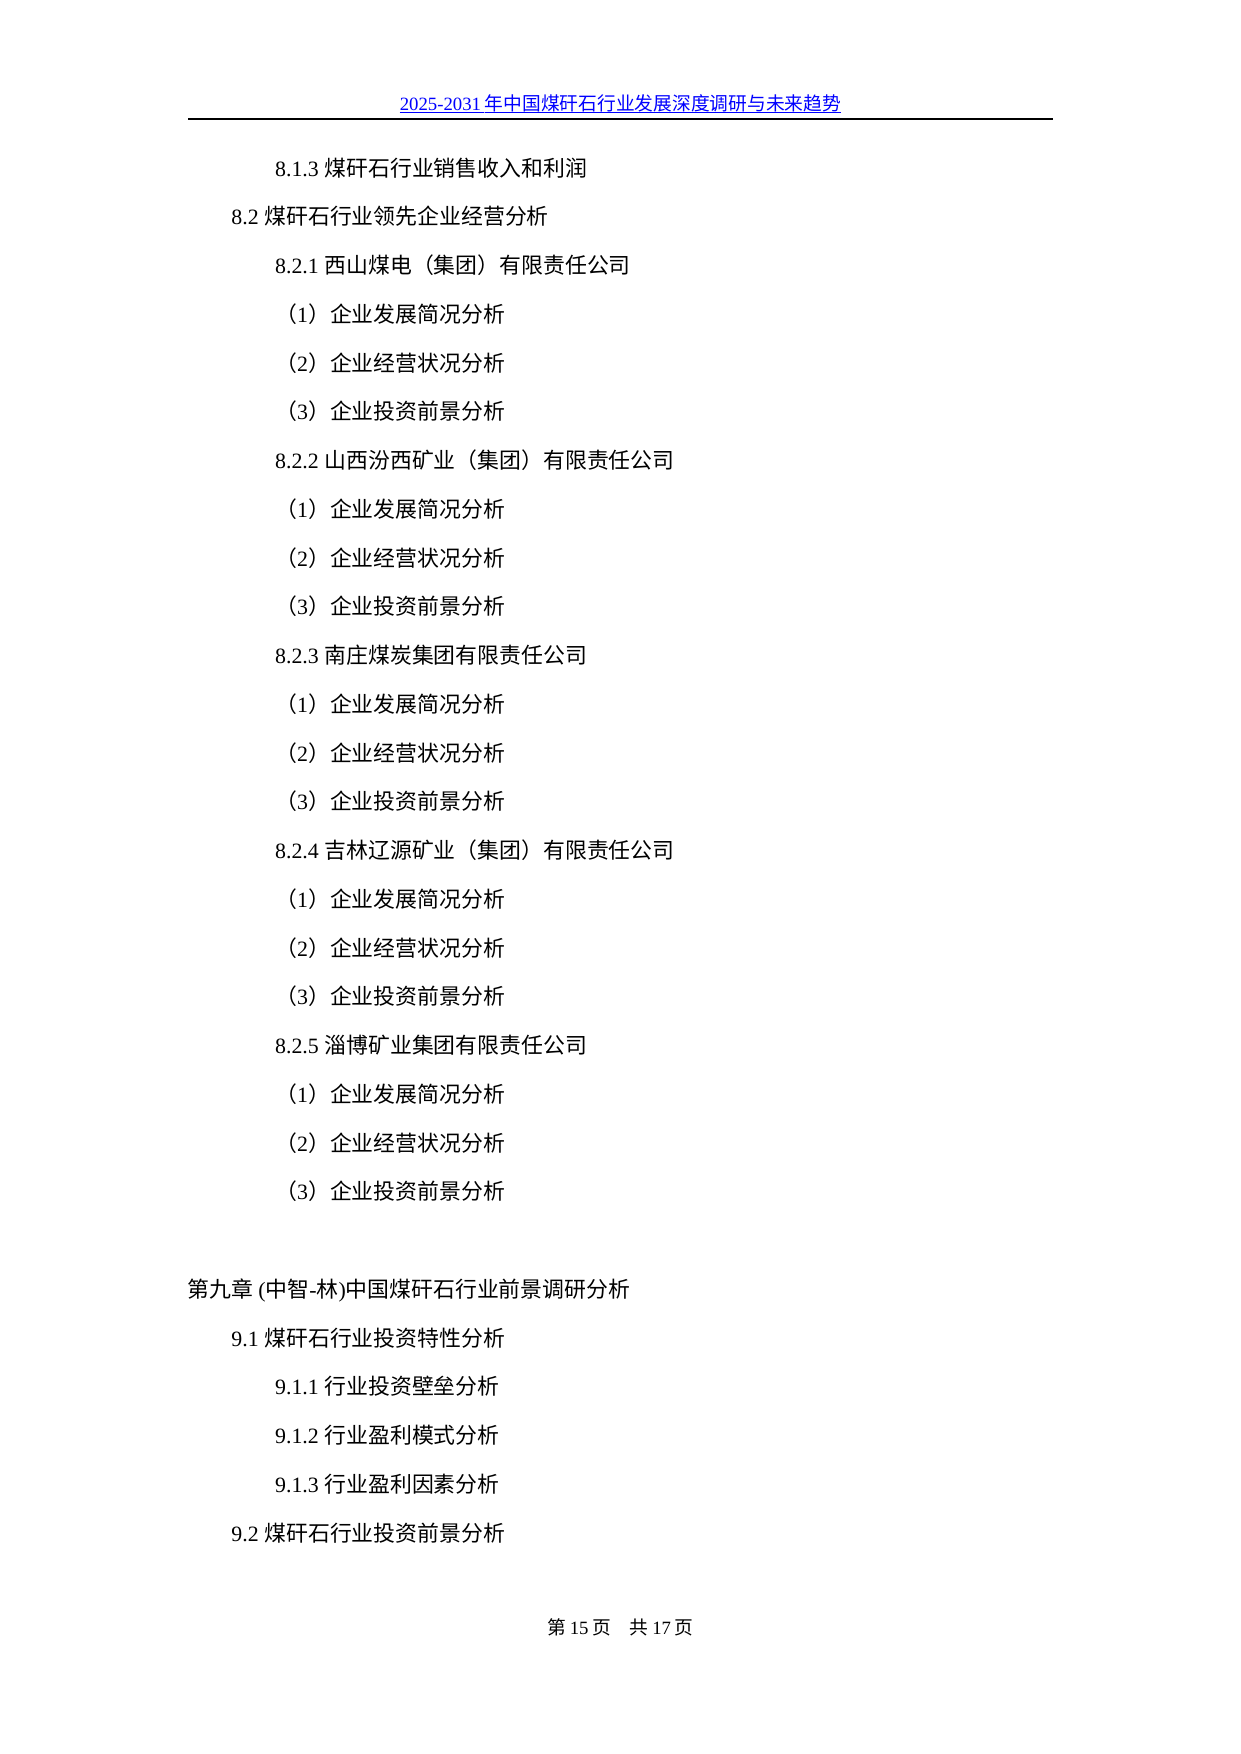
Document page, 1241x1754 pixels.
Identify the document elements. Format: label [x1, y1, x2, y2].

text [187, 150, 1053, 1548]
